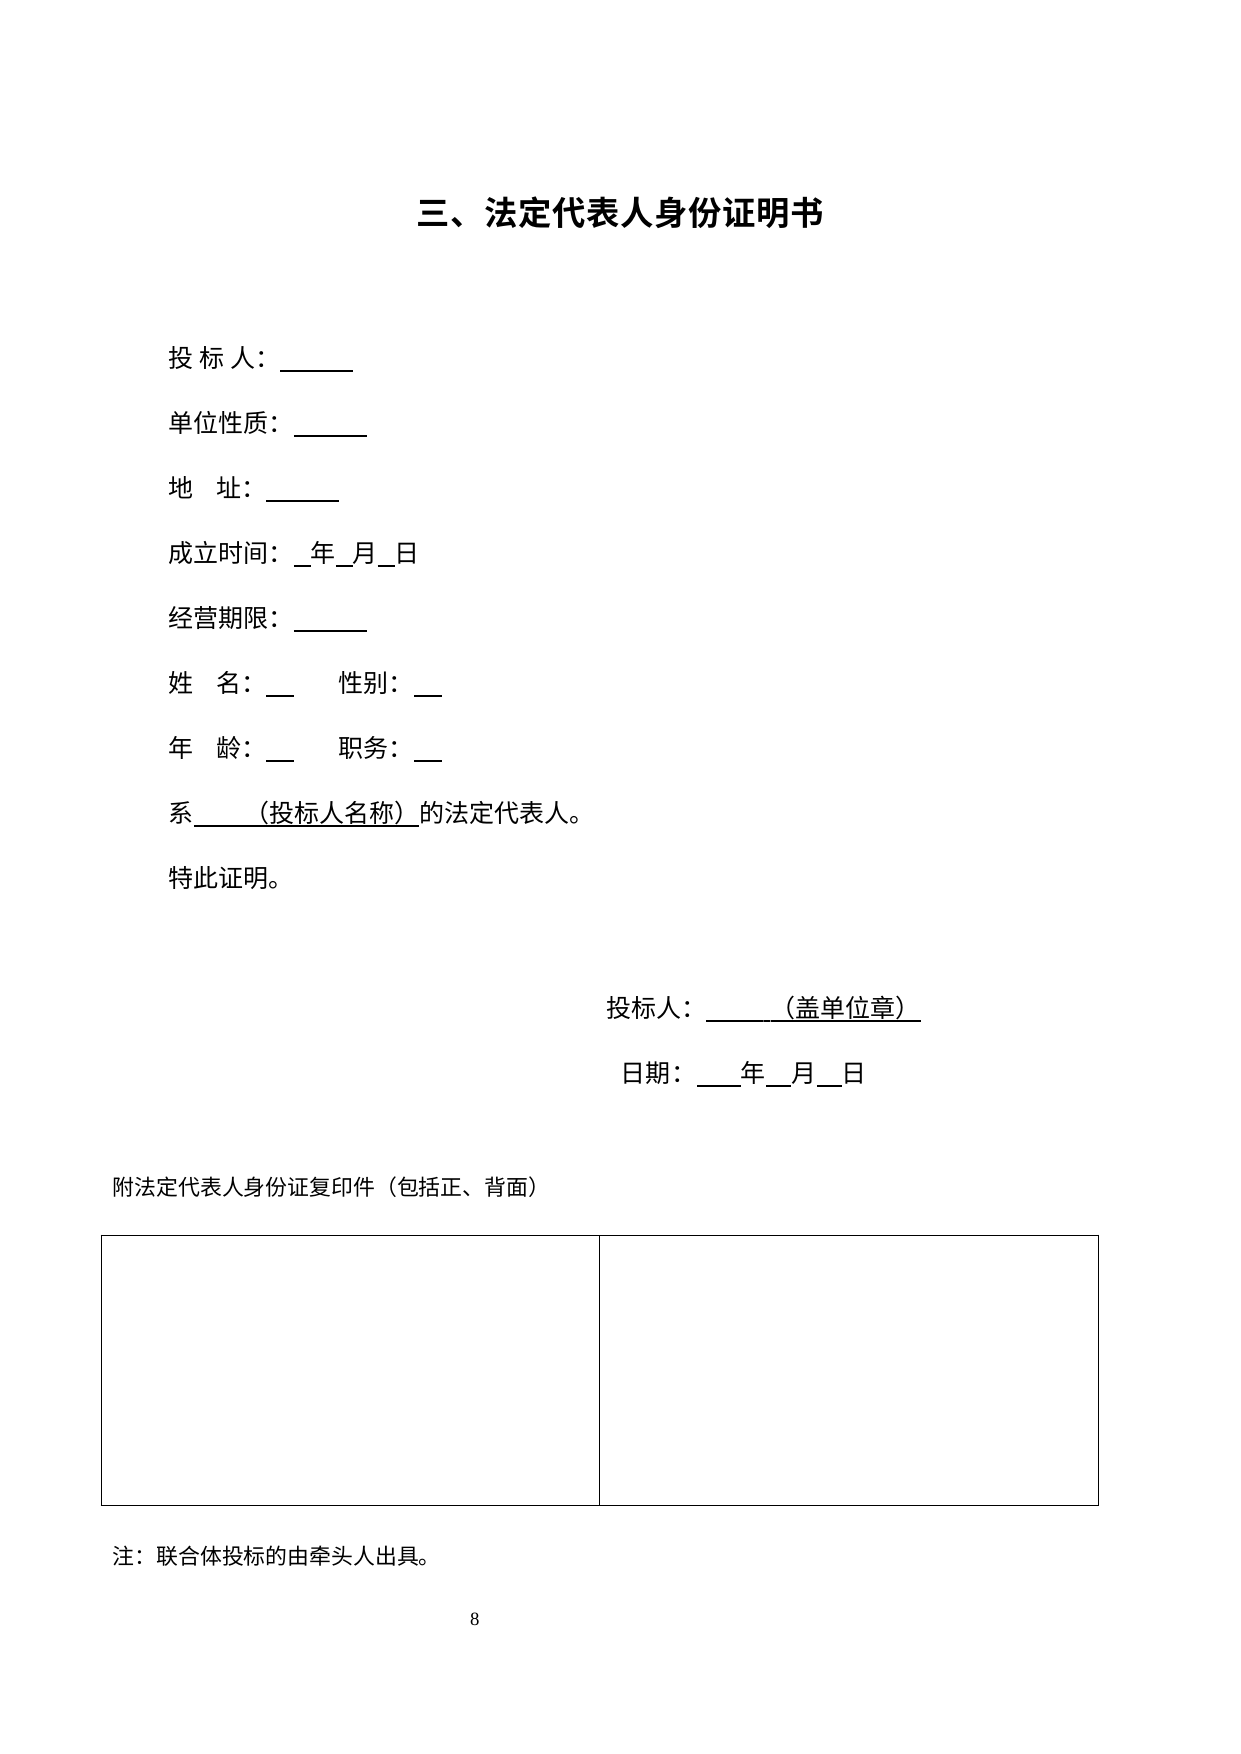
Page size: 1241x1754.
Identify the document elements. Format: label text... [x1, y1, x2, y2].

text 单位性质： [112, 389, 1128, 454]
text 日期： 年 月 日 [120, 1039, 1128, 1104]
text 投 标 人： [112, 324, 1128, 389]
table_header [102, 1236, 599, 1505]
text 特此证明。 [112, 844, 1128, 909]
text 成立时间： 年 月 日 [112, 519, 1128, 584]
text 地 址： [112, 454, 1128, 519]
text 注：联合体投标的由牵头人出具。 [112, 1539, 1128, 1571]
table_header [600, 1236, 1098, 1505]
text 姓 名： 性别： [112, 649, 1128, 714]
text 投标人： （盖单位章） [112, 974, 1120, 1039]
text 经营期限： [112, 584, 1128, 649]
text 系 （投标人名称）的法定代表人。 [112, 779, 1128, 844]
text 年 龄： 职务： [112, 714, 1128, 779]
text 三、法定代表人身份证明书 [112, 178, 1128, 243]
text 附法定代表人身份证复印件（包括正、背面） [112, 1169, 1128, 1202]
